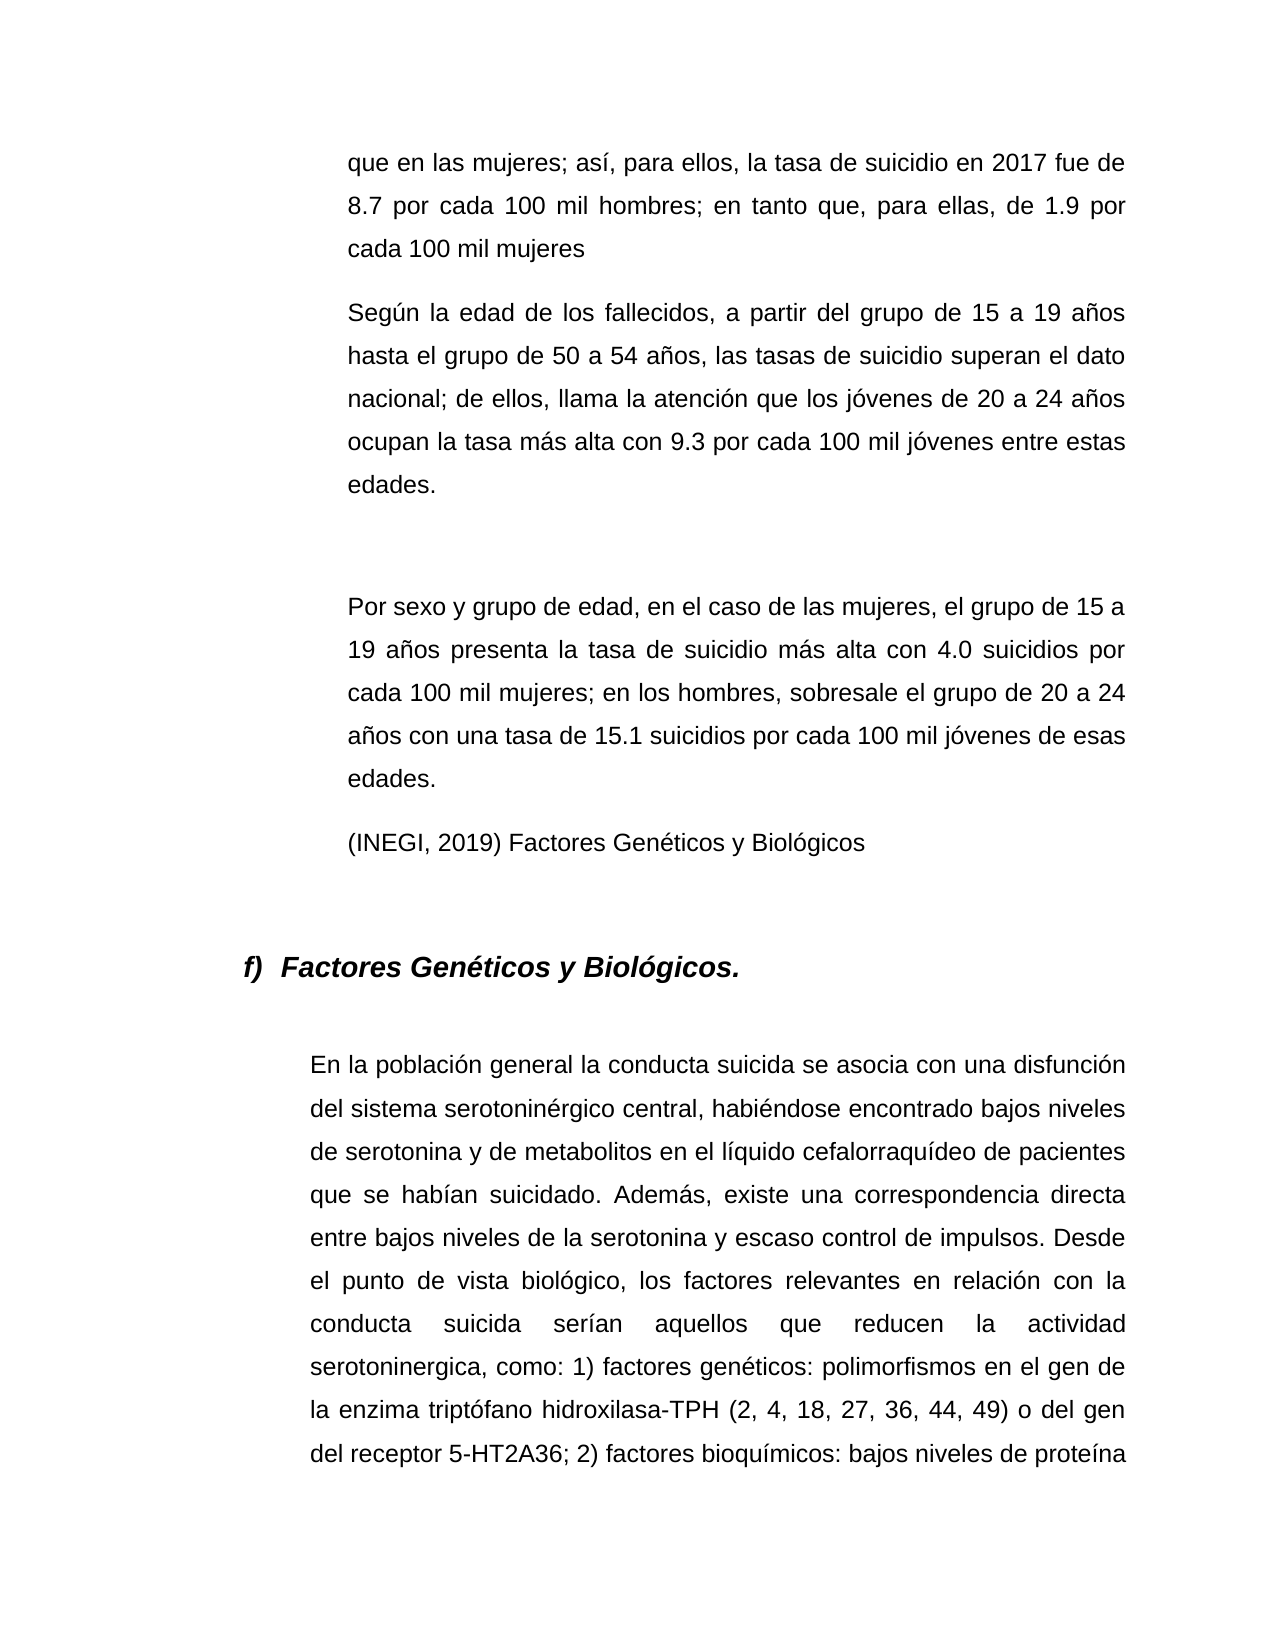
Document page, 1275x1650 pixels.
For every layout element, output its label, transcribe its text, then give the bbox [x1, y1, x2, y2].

text Según la edad de los fallecidos, a partir del grupo de 15 a 19 años hasta el grupo de 50 a 54 años, las tasas de suicidio superan el dato nacional; de ellos, llama la atención que los jóvenes de 20 a 24 años ocupan la tasa más alta con 9.3 por cada 100 mil jóvenes entre estas edades. [347, 298, 1127, 499]
list Factores Genéticos y Biológicos. [243, 950, 1127, 983]
text (INEGI, 2019) Factores Genéticos y Biológicos [347, 828, 1127, 857]
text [347, 148, 1127, 263]
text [310, 1050, 1127, 1467]
text Por sexo y grupo de edad, en el caso de las mujeres, el grupo de 15 a 19 años presenta la tasa de suicidio más alta con 4.0 suicidios por cada 100 mil mujeres; en los hombres, sobresale el grupo de 20 a 24 años con una tasa de 15.1 suicidios por cada 100 mil jóvenes de esas edades. [347, 592, 1127, 793]
